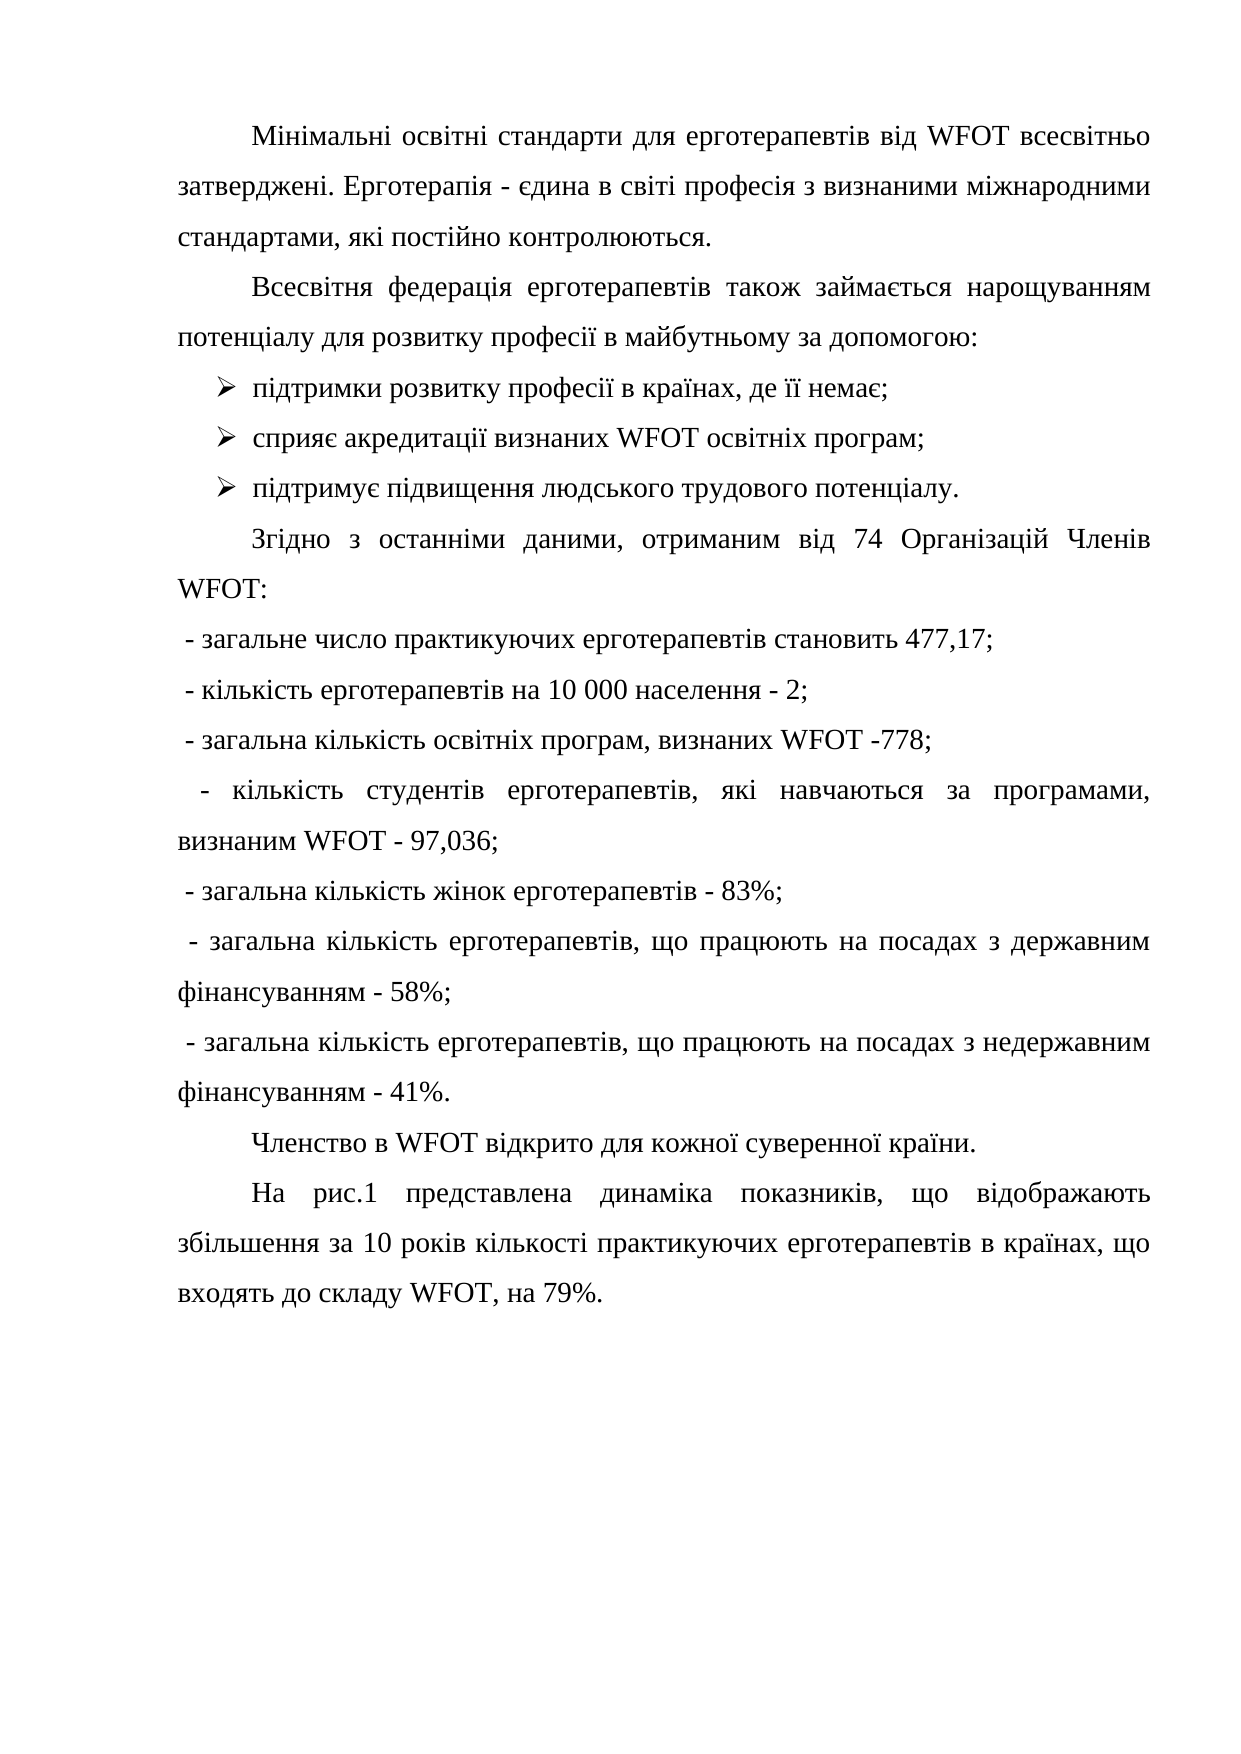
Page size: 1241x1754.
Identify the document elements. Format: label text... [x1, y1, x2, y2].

text Членство в WFOT відкрито для кожної суверенної країни. [177, 1125, 1152, 1158]
list підтримки розвитку професії в країнах, де її немає; [215, 370, 1152, 403]
text - загальна кількість освітніх програм, визнаних WFOT -778; [177, 722, 1152, 756]
text - загальна кількість ерготерапевтів, що працюють на посадах з державним фінансуванням - 58%; [177, 923, 1152, 1007]
text Всесвітня федерація ерготерапевтів також займається нарощуванням потенціалу для розвитку професії в майбутньому за допомогою: [177, 269, 1152, 353]
list сприяє акредитації визнаних WFOT освітніх програм; [215, 420, 1152, 454]
text На рис.1 представлена динаміка показників, що відображають збільшення за 10 років кількості практикуючих ерготерапевтів в країнах, що входять до складу WFOT, на 79%. [177, 1175, 1152, 1309]
list підтримує підвищення людського трудового потенціалу. [215, 471, 1152, 504]
text - загальне число практикуючих ерготерапевтів становить 477,17; [177, 622, 1152, 655]
text - загальна кількість ерготерапевтів, що працюють на посадах з недержавним фінансуванням - 41%. [177, 1024, 1152, 1108]
text Мінімальні освітні стандарти для ерготерапевтів від WFOT всесвітньо затверджені. Ерготерапія - єдина в світі професія з визнаними міжнародними стандартами, які постійно контролюються. [177, 118, 1152, 252]
text Згідно з останніми даними, отриманим від 74 Організацій Членів WFOT: [177, 521, 1152, 605]
text - кількість студентів ерготерапевтів, які навчаються за програмами, визнаним WFOT - 97,036; [177, 772, 1152, 856]
text - загальна кількість жінок ерготерапевтів - 83%; [177, 873, 1152, 907]
text - кількість ерготерапевтів на 10 000 населення - 2; [177, 672, 1152, 705]
